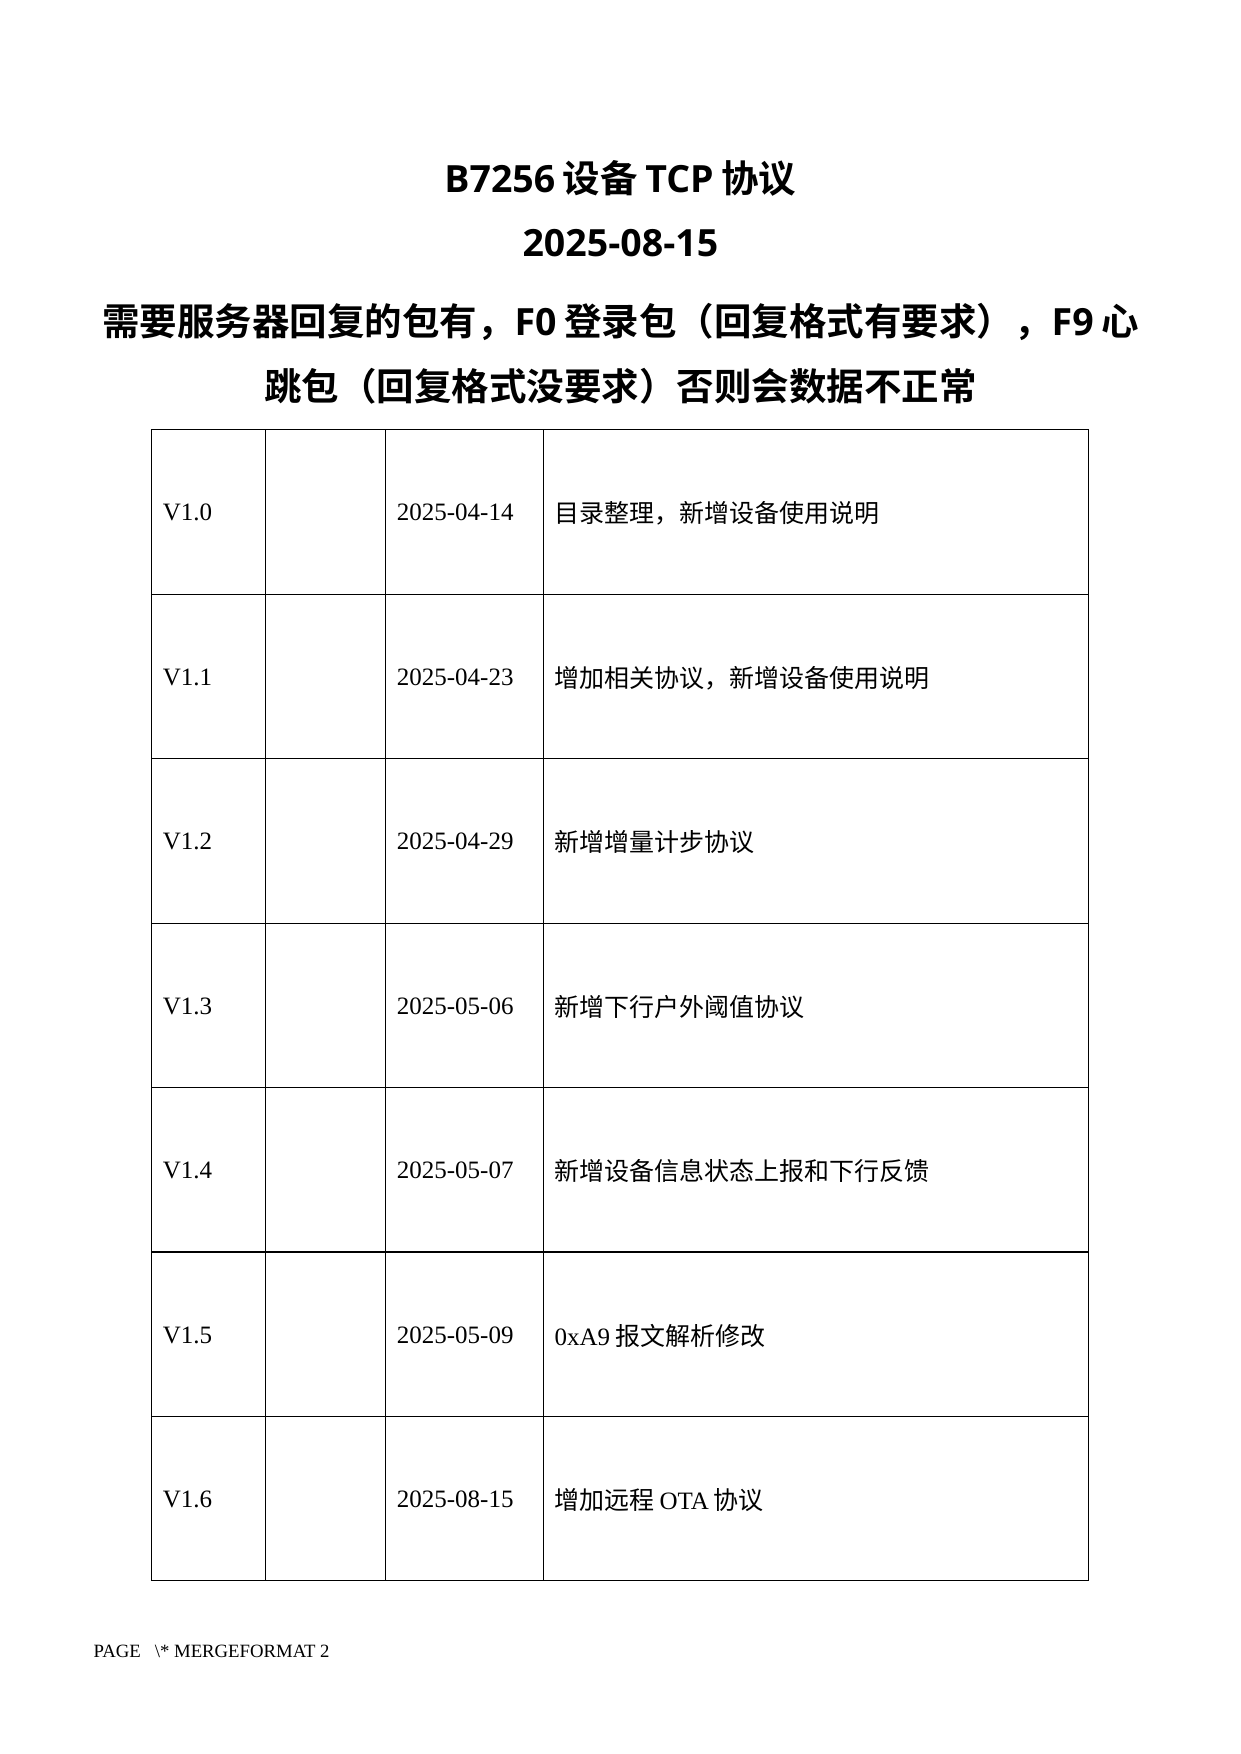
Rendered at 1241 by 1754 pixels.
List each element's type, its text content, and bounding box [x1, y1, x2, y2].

table_cell [266, 595, 385, 758]
table_cell 新增设备信息状态上报和下行反馈 [544, 1088, 1088, 1251]
table_cell [266, 1088, 385, 1251]
table_cell [266, 1417, 385, 1580]
table_header 2025-04-14 [386, 430, 543, 593]
table_cell V1.4 [152, 1088, 265, 1251]
table_cell 2025-05-07 [386, 1088, 543, 1251]
table_cell 2025-05-06 [386, 924, 543, 1087]
table_header [266, 430, 385, 593]
table_cell V1.1 [152, 595, 265, 758]
table_cell 新增下行户外阈值协议 [544, 924, 1088, 1087]
table_cell 0xA9报文解析修改 [544, 1253, 1088, 1416]
table_cell 增加相关协议，新增设备使用说明 [544, 595, 1088, 758]
table_cell 增加远程OTA协议 [544, 1417, 1088, 1580]
table_cell [266, 759, 385, 922]
table_cell V1.3 [152, 924, 265, 1087]
table_cell [266, 924, 385, 1087]
table_cell [266, 1253, 385, 1416]
table_cell V1.2 [152, 759, 265, 922]
table_cell 新增增量计步协议 [544, 759, 1088, 922]
text B7256设备TCP协议 2025-08-15 [89, 144, 1152, 274]
table_cell 2025-08-15 [386, 1417, 543, 1580]
table_cell V1.6 [152, 1417, 265, 1580]
table_header 目录整理，新增设备使用说明 [544, 430, 1088, 593]
table_cell 2025-04-29 [386, 759, 543, 922]
table_cell V1.5 [152, 1253, 265, 1416]
text 需要服务器回复的包有，F0登录包（回复格式有要求），F9心跳包（回复格式没要求）否则会数据不正常 [89, 287, 1152, 417]
table_cell 2025-04-23 [386, 595, 543, 758]
table_header V1.0 [152, 430, 265, 593]
table_cell 2025-05-09 [386, 1253, 543, 1416]
